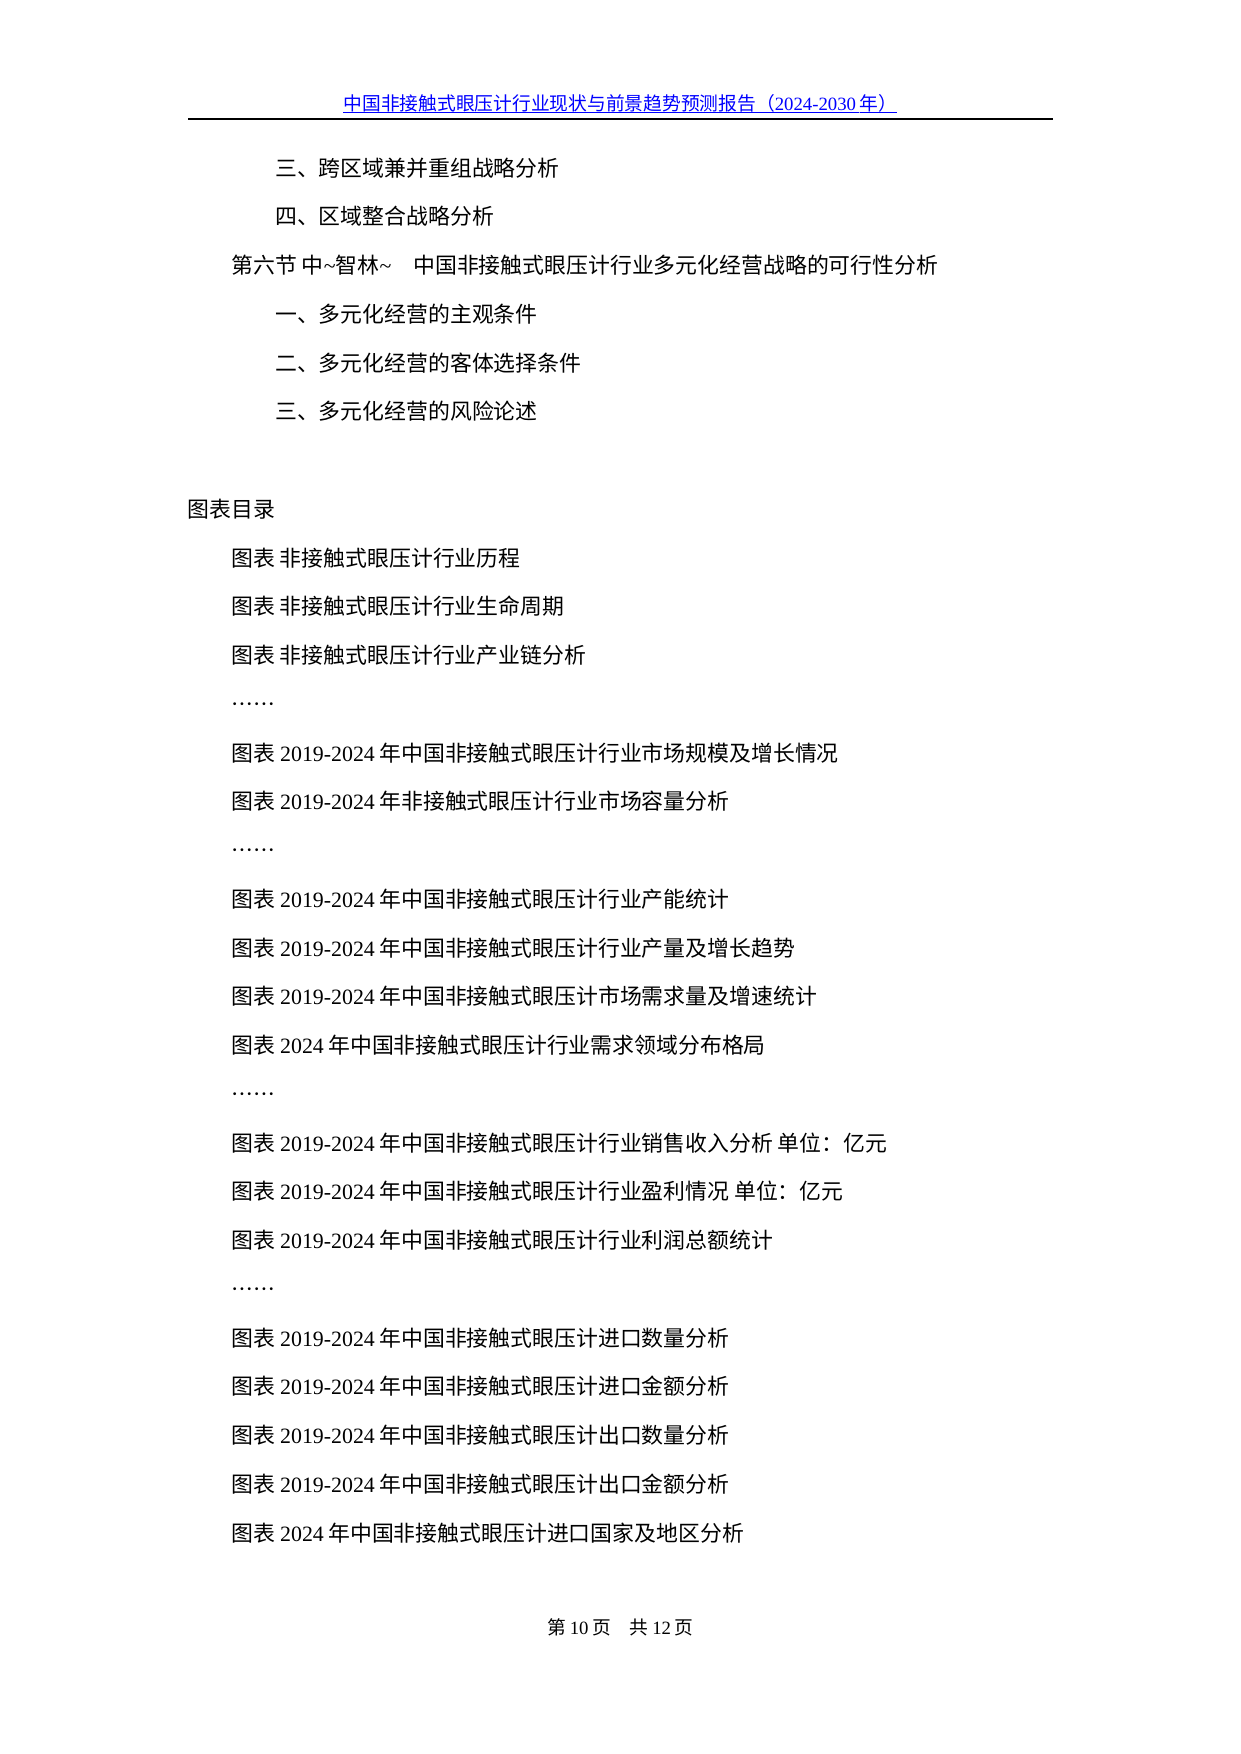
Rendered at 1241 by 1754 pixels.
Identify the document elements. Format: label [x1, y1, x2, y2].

text [187, 150, 1053, 1548]
